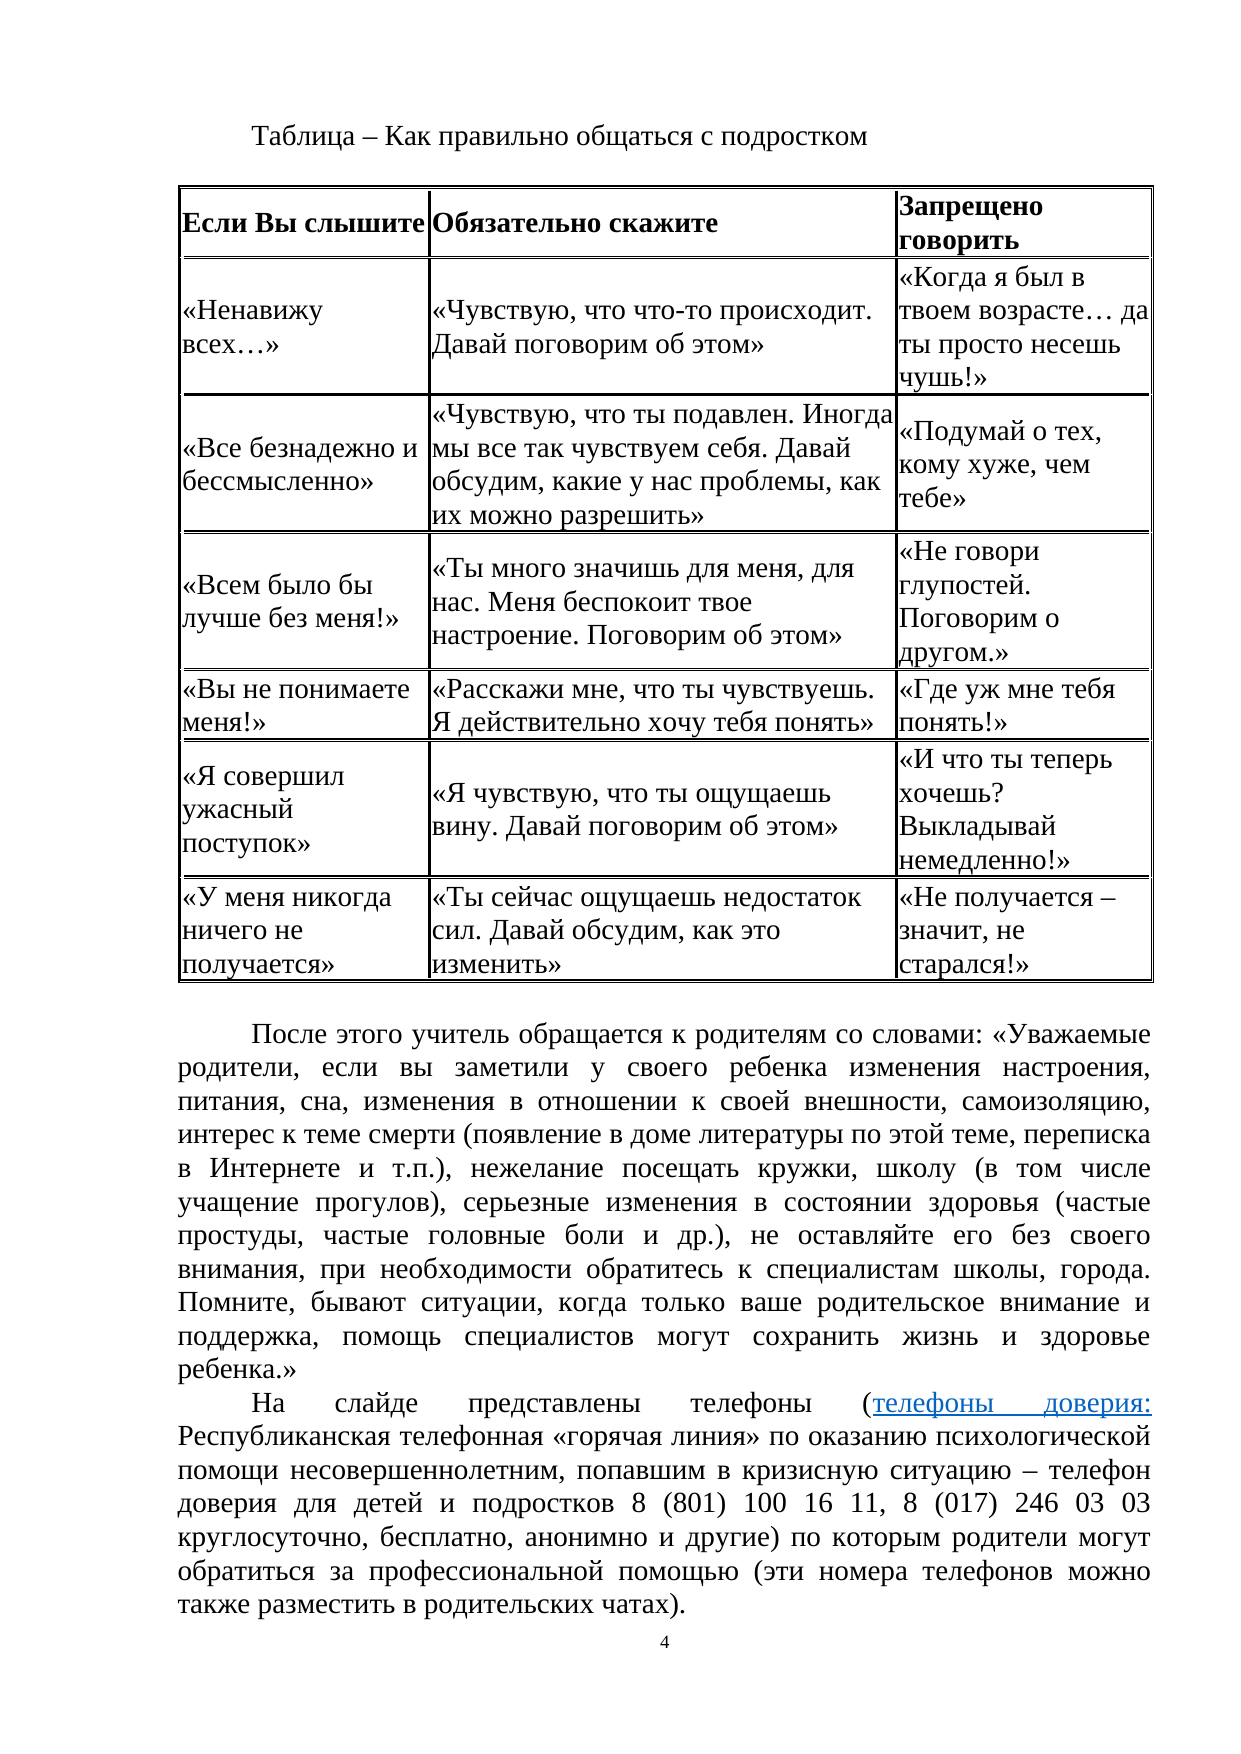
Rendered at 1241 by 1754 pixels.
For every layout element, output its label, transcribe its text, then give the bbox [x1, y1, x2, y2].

table_cell «Вы не понимаете меня!» [180, 668, 429, 738]
text Таблица – Как правильно общаться с подростком [177, 118, 1152, 152]
table_cell «У меня никогда ничего не получается» [181, 875, 429, 979]
table_cell «Всем было бы лучше без меня!» [181, 530, 428, 668]
table_header Запрещено говорить [896, 189, 1151, 256]
table_cell «Ненавижу всех…» [180, 256, 429, 393]
table_header Если Вы слышите [181, 189, 429, 256]
table_cell «Подумай о тех, кому хуже, чем тебе» [898, 393, 1152, 530]
table_header Обязательно скажите [429, 189, 896, 256]
text После этого учитель обращается к родителям со словами: «Уважаемые родители, если вы заметили у своего ребенка изменения настроения, питания, сна, изменения в отношении к своей внешности, самоизоляцию, интерес к теме смерти (появление в доме литературы по этой теме, переписка в Интернете и т.п.), нежелание посещать кружки, школу (в том числе учащение прогулов), серьезные изменения в состоянии здоровья (частые простуды, частые головные боли и др.), не оставляйте его без своего внимания, при необходимости обратитесь к специалистам школы, города. Помните, бывают ситуации, когда только ваше родительское внимание и поддержка, помощь специалистов могут сохранить жизнь и здоровье ребенка.» [177, 1016, 1152, 1385]
table_cell «Не получается – значит, не старался!» [896, 875, 1151, 979]
table_cell «Расскажи мне, что ты чувствуешь. Я действительно хочу тебя понять» [431, 671, 895, 738]
table_cell «Не говори глупостей. Поговорим о другом.» [898, 530, 1151, 668]
table_cell «Чувствую, что что-то происходит. Давай поговорим об этом» [431, 259, 895, 393]
table_cell «Ты сейчас ощущаешь недостаток сил. Давай обсудим, как это изменить» [429, 879, 896, 979]
table_cell «Когда я был в твоем возрасте… да ты просто несешь чушь!» [896, 256, 1152, 393]
table_cell «Ты много значишь для меня, для нас. Меня беспокоит твое настроение. Поговорим об этом» [431, 534, 895, 668]
table_cell «Все безнадежно и бессмысленно» [180, 393, 428, 530]
table_cell «Я чувствую, что ты ощущаешь вину. Давай поговорим об этом» [431, 742, 895, 875]
table_cell «Чувствую, что ты подавлен. Иногда мы все так чувствуем себя. Давай обсудим, какие у нас проблемы, как их можно разрешить» [431, 396, 895, 530]
table_cell «Где уж мне тебя понять!» [896, 668, 1152, 738]
text На слайде представлены телефоны (телефоны доверия: Республиканская телефонная «горячая линия» по оказанию психологической помощи несовершеннолетним, попавшим в кризисную ситуацию – телефон доверия для детей и подростков 8 (801) 100 16 11, 8 (017) 246 03 03 круглосуточно, бесплатно, анонимно и другие) по которым родители могут обратиться за профессиональной помощью (эти номера телефонов можно также разместить в родительских чатах). [177, 1385, 1152, 1620]
table_cell «И что ты теперь хочешь? Выкладывай немедленно!» [898, 738, 1151, 875]
table_cell «Я совершил ужасный поступок» [181, 738, 428, 875]
